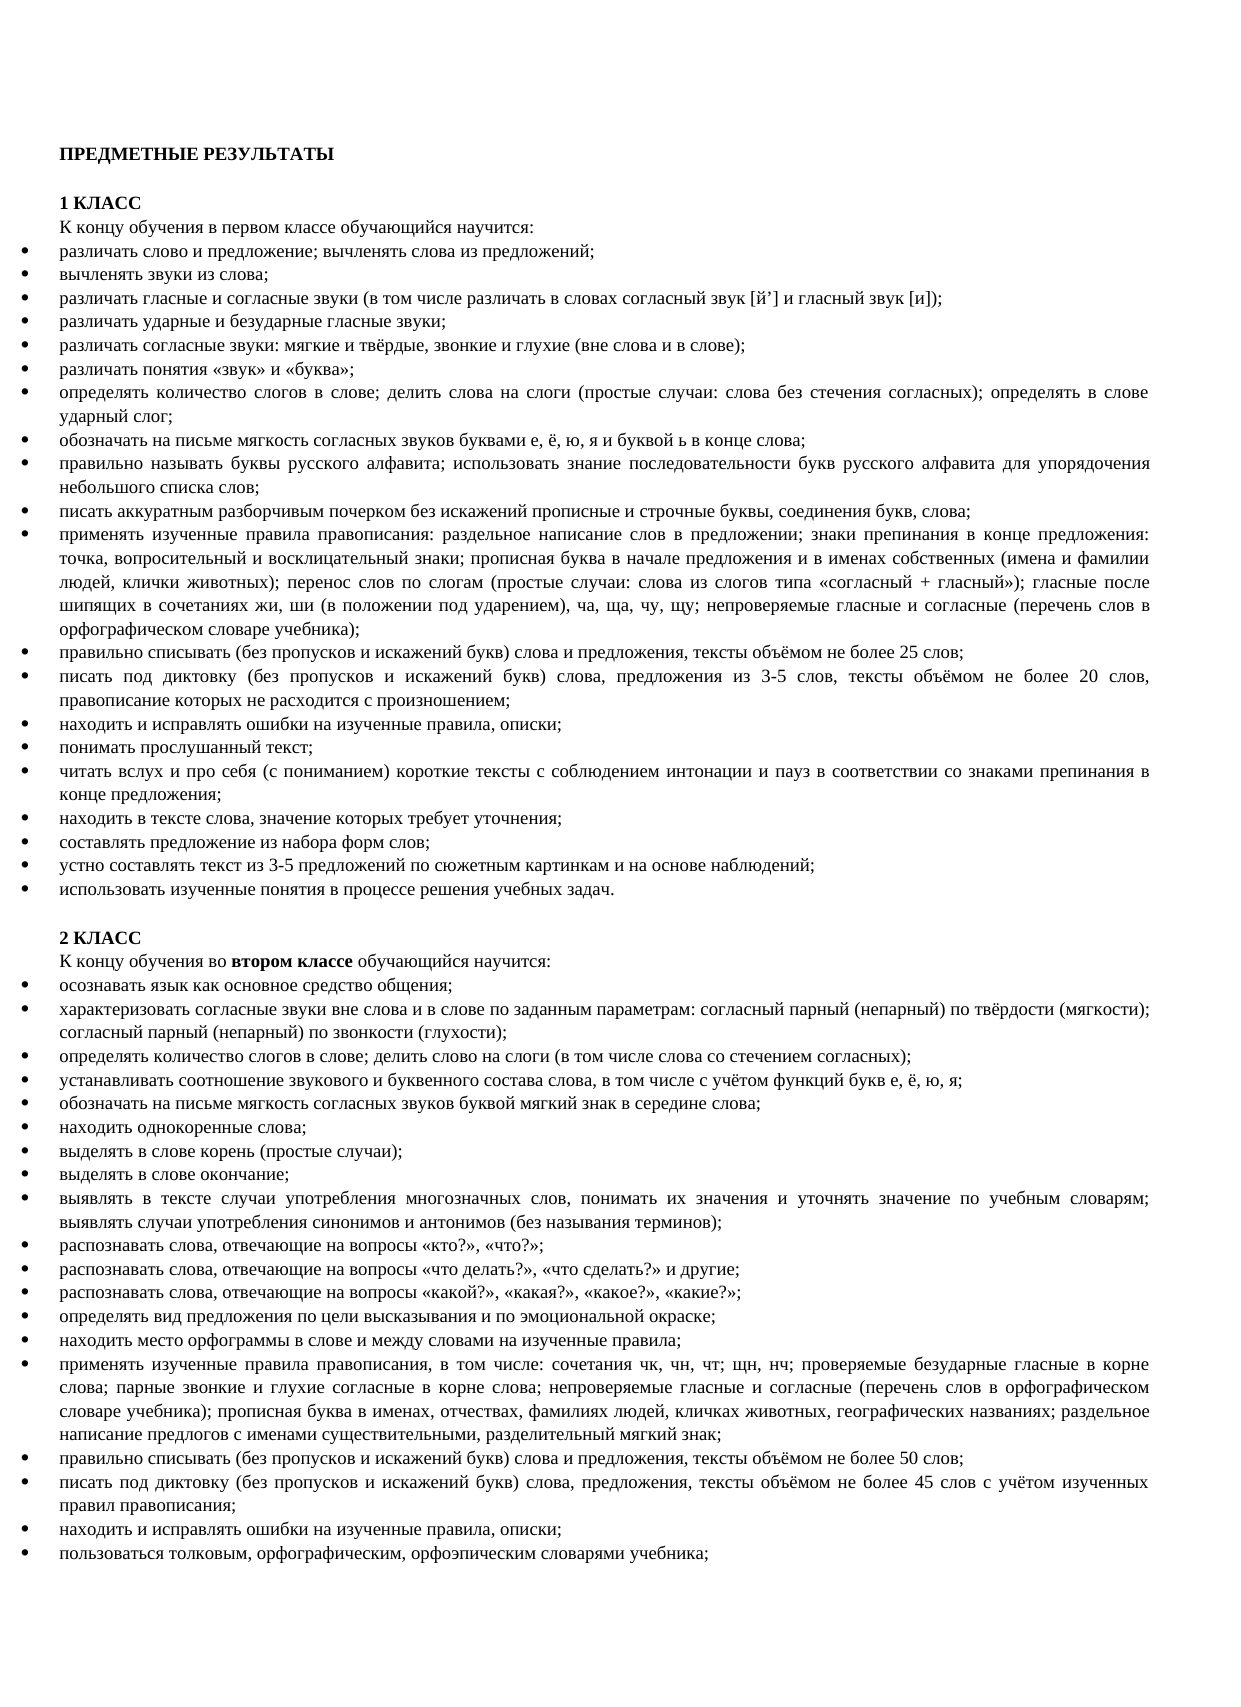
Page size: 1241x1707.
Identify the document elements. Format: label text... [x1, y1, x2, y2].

text К концу обучения во втором классе обучающийся научится: [59, 950, 1152, 972]
list осознавать язык как основное средство общения; [22, 974, 1152, 996]
list устно составлять текст из 3-5 предложений по сюжетным картинкам и на основе наблюдений; [22, 854, 1152, 876]
list понимать прослушанный текст; [22, 736, 1152, 758]
list различать согласные звуки: мягкие и твёрдые, звонкие и глухие (вне слова и в слове); [22, 334, 1152, 356]
list находить и исправлять ошибки на изученные правила, описки; [22, 1518, 1152, 1539]
list различать гласные и согласные звуки (в том числе различать в словах согласный звук [й’] и гласный звук [и]); [22, 287, 1152, 308]
list применять изученные правила правописания: раздельное написание слов в предложении; знаки препинания в конце предложения: точка, вопросительный и восклицательный знаки; прописная буква в начале предложения и в именах собственных (имена и фамилии людей, клички животных); перенос слов по слогам (простые случаи: слова из слогов типа «согласный + гласный»); гласные после шипящих в сочетаниях жи, ши (в положении под ударением), ча, ща, чу, щу; непроверяемые гласные и согласные (перечень слов в орфографическом словаре учебника); [22, 523, 1152, 639]
list определять вид предложения по цели высказывания и по эмоциональной окраске; [22, 1305, 1152, 1327]
list писать под диктовку (без пропусков и искажений букв) слова, предложения, тексты объёмом не более 45 слов с учётом изученных правил правописания; [22, 1471, 1152, 1516]
list составлять предложение из набора форм слов; [22, 831, 1152, 852]
list характеризовать согласные звуки вне слова и в слове по заданным параметрам: согласный парный (непарный) по твёрдости (мягкости); согласный парный (непарный) по звонкости (глухости); [22, 998, 1152, 1043]
list распознавать слова, отвечающие на вопросы «что делать?», «что сделать?» и другие; [22, 1258, 1152, 1279]
text 1 КЛАСС [59, 192, 1152, 214]
list распознавать слова, отвечающие на вопросы «кто?», «что?»; [22, 1234, 1152, 1256]
list находить место орфограммы в слове и между словами на изученные правила; [22, 1329, 1152, 1350]
text К концу обучения в первом классе обучающийся научится: [59, 216, 1152, 237]
list правильно списывать (без пропусков и искажений букв) слова и предложения, тексты объёмом не более 25 слов; [22, 641, 1152, 663]
list различать ударные и безударные гласные звуки; [22, 310, 1152, 332]
list правильно называть буквы русского алфавита; использовать знание последовательности букв русского алфавита для упорядочения небольшого списка слов; [22, 452, 1152, 497]
list использовать изученные понятия в процессе решения учебных задач. [22, 878, 1152, 899]
list находить однокоренные слова; [22, 1116, 1152, 1137]
list обозначать на письме мягкость согласных звуков буквами е, ё, ю, я и буквой ь в конце слова; [22, 429, 1152, 450]
list определять количество слогов в слове; делить слово на слоги (в том числе слова со стечением согласных); [22, 1045, 1152, 1067]
list выделять в слове корень (простые случаи); [22, 1139, 1152, 1161]
list различать понятия «звук» и «буква»; [22, 358, 1152, 379]
list устанавливать соотношение звукового и буквенного состава слова, в том числе с учётом функций букв е, ё, ю, я; [22, 1069, 1152, 1090]
list выявлять в тексте случаи употребления многозначных слов, понимать их значения и уточнять значение по учебным словарям; выявлять случаи употребления синонимов и антонимов (без называния терминов); [22, 1187, 1152, 1232]
list определять количество слогов в слове; делить слова на слоги (простые случаи: слова без стечения согласных); определять в слове ударный слог; [22, 381, 1152, 427]
text 2 КЛАСС [59, 927, 1152, 948]
list писать под диктовку (без пропусков и искажений букв) слова, предложения из 3-5 слов, тексты объёмом не более 20 слов, правописание которых не расходится с произношением; [22, 665, 1152, 710]
list находить и исправлять ошибки на изученные правила, описки; [22, 712, 1152, 734]
list различать слово и предложение; вычленять слова из предложений; [22, 239, 1152, 261]
list правильно списывать (без пропусков и искажений букв) слова и предложения, тексты объёмом не более 50 слов; [22, 1447, 1152, 1468]
list пользоваться толковым, орфографическим, орфоэпическим словарями учебника; [22, 1542, 1152, 1563]
list выделять в слове окончание; [22, 1163, 1152, 1185]
list применять изученные правила правописания, в том числе: сочетания чк, чн, чт; щн, нч; проверяемые безударные гласные в корне слова; парные звонкие и глухие согласные в корне слова; непроверяемые гласные и согласные (перечень слов в орфографическом словаре учебника); прописная буква в именах, отчествах, фамилиях людей, кличках животных, географических названиях; раздельное написание предлогов с именами существительными, разделительный мягкий знак; [22, 1352, 1152, 1445]
list распознавать слова, отвечающие на вопросы «какой?», «какая?», «какое?», «какие?»; [22, 1281, 1152, 1303]
text ПРЕДМЕТНЫЕ РЕЗУЛЬТАТЫ [59, 143, 1152, 165]
list обозначать на письме мягкость согласных звуков буквой мягкий знак в середине слова; [22, 1092, 1152, 1114]
list находить в тексте слова, значение которых требует уточнения; [22, 807, 1152, 828]
list вычленять звуки из слова; [22, 263, 1152, 285]
list писать аккуратным разборчивым почерком без искажений прописные и строчные буквы, соединения букв, слова; [22, 499, 1152, 521]
list читать вслух и про себя (с пониманием) короткие тексты с соблюдением интонации и пауз в соответствии со знаками препинания в конце предложения; [22, 760, 1152, 805]
